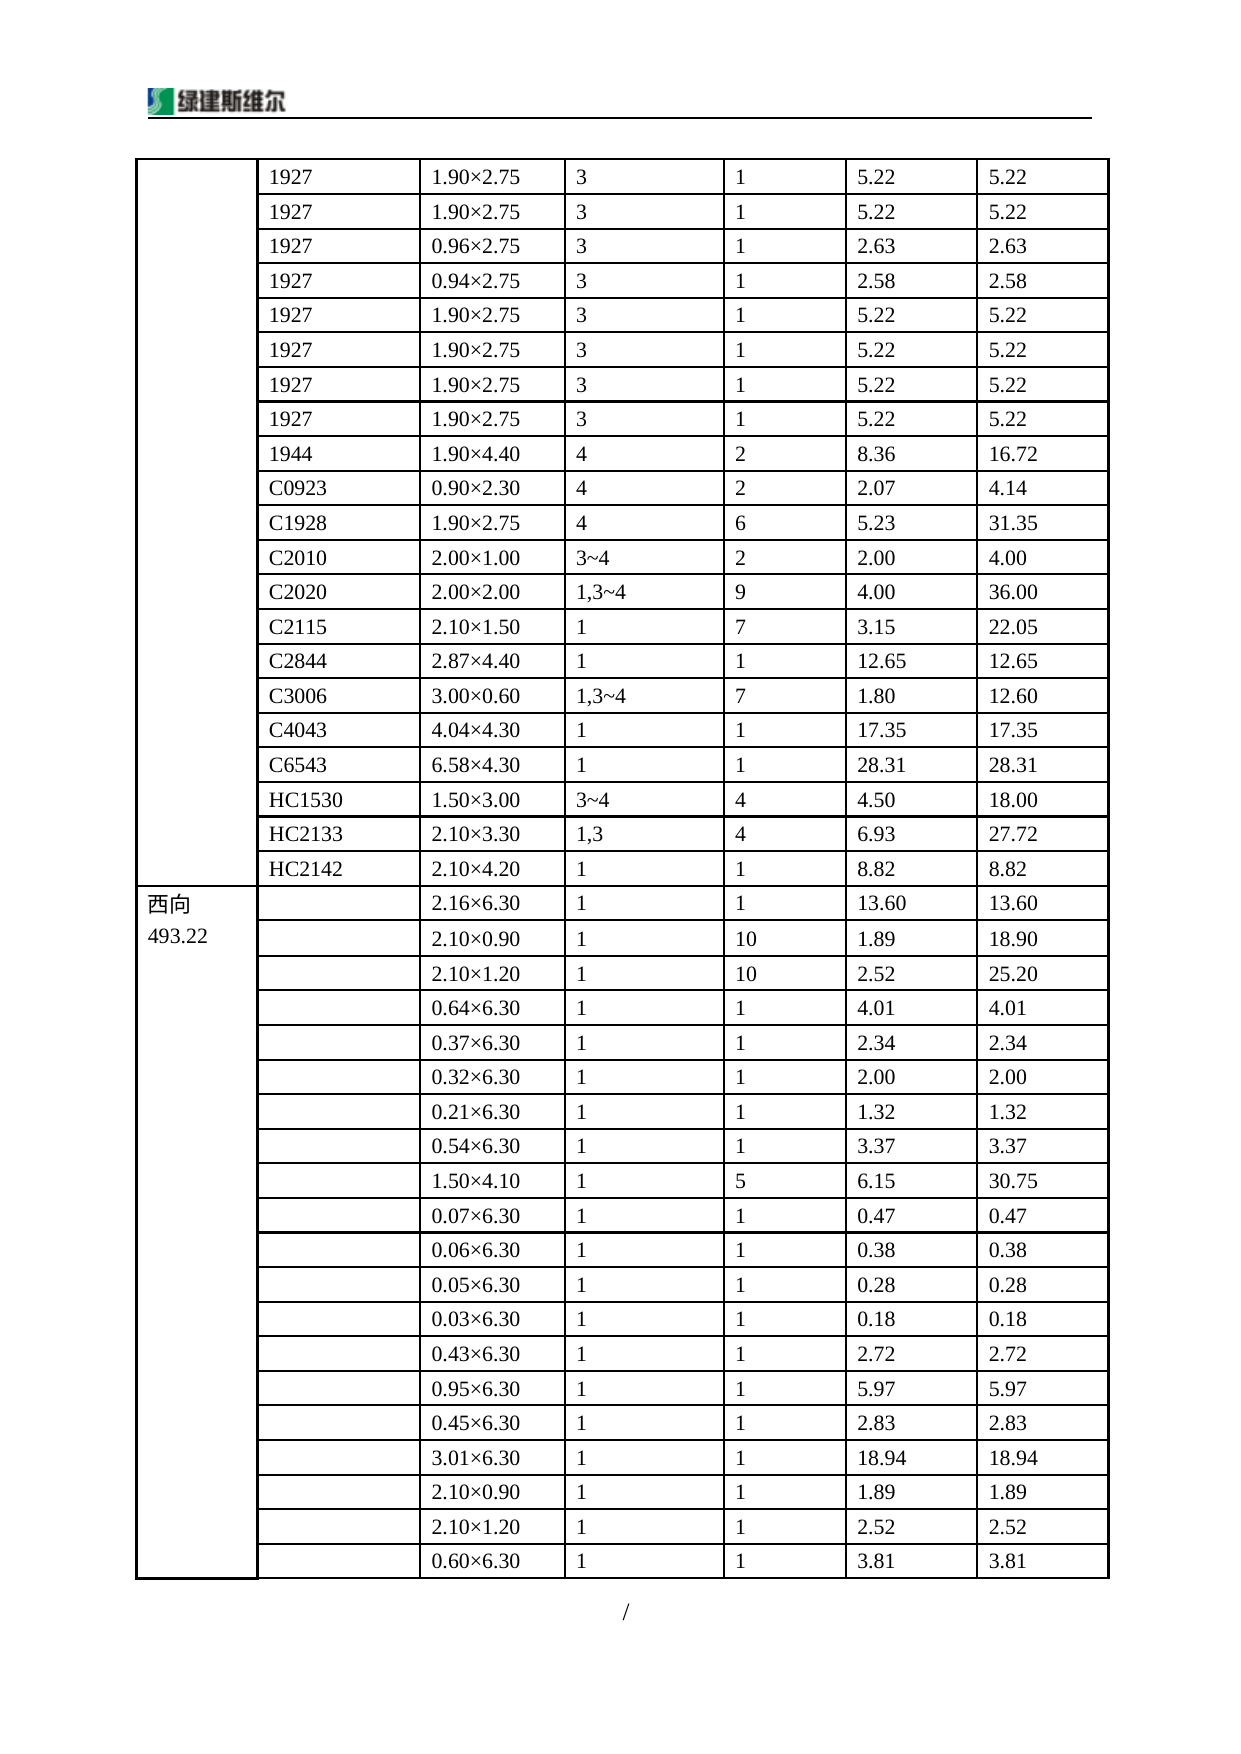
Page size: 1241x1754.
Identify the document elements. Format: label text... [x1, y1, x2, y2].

table_cell 27.72 [978, 818, 1107, 850]
table_cell 16.72 [978, 437, 1107, 469]
table_cell [259, 1199, 419, 1231]
table_cell 5.22 [978, 299, 1107, 331]
table_cell 5.97 [847, 1372, 976, 1404]
table_cell [259, 1130, 419, 1162]
table_cell 1 [725, 333, 845, 366]
table_cell 0.64×6.30 [421, 991, 564, 1024]
table_cell 1 [725, 1441, 845, 1473]
table_cell 1 [725, 264, 845, 297]
table_cell 1 [725, 1303, 845, 1335]
table_cell 1 [566, 1234, 723, 1266]
table_cell 1.90×2.75 [421, 333, 564, 366]
table_cell 1 [566, 1372, 723, 1404]
table_cell C2844 [259, 645, 419, 677]
table_cell 0.54×6.30 [421, 1130, 564, 1162]
table_cell 3 [566, 333, 723, 366]
table_cell 3.01×6.30 [421, 1441, 564, 1473]
table_cell 2.10×0.90 [421, 921, 564, 955]
table_cell 18.94 [978, 1441, 1107, 1473]
table_cell 1.90×2.75 [421, 403, 564, 435]
table_cell [259, 1406, 419, 1439]
table_cell 1.90×2.75 [421, 195, 564, 227]
table_cell [259, 921, 419, 955]
table_cell 1 [725, 1026, 845, 1058]
table_cell 1927 [259, 160, 419, 193]
table_cell 0.96×2.75 [421, 230, 564, 262]
table_cell 5.97 [978, 1372, 1107, 1404]
table_cell 5.22 [978, 160, 1107, 193]
table_cell 1 [566, 1095, 723, 1128]
table_cell 5.22 [847, 403, 976, 435]
table_cell 3 [566, 299, 723, 331]
table_cell [259, 1441, 419, 1473]
table_cell 12.60 [978, 679, 1107, 712]
table_cell 1 [566, 921, 723, 955]
table_cell 1.32 [978, 1095, 1107, 1128]
table_cell 1927 [259, 299, 419, 331]
table_cell 1 [725, 403, 845, 435]
table_cell 1 [725, 1095, 845, 1128]
table_cell 2.00 [847, 1061, 976, 1093]
table_cell 31.35 [978, 506, 1107, 539]
table_cell 1.90×2.75 [421, 506, 564, 539]
table_cell [259, 991, 419, 1024]
table_cell 1 [566, 1545, 723, 1577]
table_cell 4 [566, 472, 723, 504]
table_cell 3 [566, 264, 723, 297]
table_cell 2.10×1.50 [421, 610, 564, 642]
table_cell 1.89 [847, 1476, 976, 1508]
table_cell 5.23 [847, 506, 976, 539]
table_cell 6.93 [847, 818, 976, 850]
table_cell 2.52 [978, 1510, 1107, 1543]
table_cell 28.31 [847, 748, 976, 781]
table_cell 13.60 [847, 887, 976, 919]
table_cell 5 [725, 1164, 845, 1197]
table_cell 1.90×2.75 [421, 299, 564, 331]
table_cell 2.16×6.30 [421, 887, 564, 919]
table_cell 1 [566, 1476, 723, 1508]
table_cell 1,3 [566, 818, 723, 850]
table_cell 2.10×1.20 [421, 1510, 564, 1543]
table_cell 1 [725, 887, 845, 919]
table_cell 1 [725, 1199, 845, 1231]
table_cell 3.00×0.60 [421, 679, 564, 712]
table_cell 3 [566, 195, 723, 227]
table_cell 0.47 [847, 1199, 976, 1231]
table_cell 0.37×6.30 [421, 1026, 564, 1058]
table_cell 3 [566, 230, 723, 262]
table_cell 3 [566, 368, 723, 400]
table_cell 1944 [259, 437, 419, 469]
table_cell 4 [566, 437, 723, 469]
table_cell 4.14 [978, 472, 1107, 504]
table_cell 1 [725, 1130, 845, 1162]
table_cell 1 [566, 714, 723, 746]
table_cell 4 [566, 506, 723, 539]
table_cell 25.20 [978, 957, 1107, 989]
table_cell 12.65 [847, 645, 976, 677]
table_cell 3.37 [978, 1130, 1107, 1162]
table_cell 1 [725, 1510, 845, 1543]
table_cell C2020 [259, 575, 419, 608]
table_cell 5.22 [978, 403, 1107, 435]
table_cell 12.65 [978, 645, 1107, 677]
table_cell 4.00 [847, 575, 976, 608]
table_cell 1927 [259, 333, 419, 366]
table_cell 2.10×3.30 [421, 818, 564, 850]
table_cell 8.82 [978, 852, 1107, 884]
table_cell [259, 1545, 419, 1577]
table_cell 1 [566, 852, 723, 884]
picture [147, 88, 289, 115]
table_cell 2.83 [847, 1406, 976, 1439]
table_cell 30.75 [978, 1164, 1107, 1197]
table_cell 1 [566, 1061, 723, 1093]
table_cell 1 [566, 887, 723, 919]
table_cell 3 [566, 403, 723, 435]
table_cell 0.28 [978, 1268, 1107, 1301]
table_cell 2.87×4.40 [421, 645, 564, 677]
table_cell [259, 1268, 419, 1301]
table_cell 4 [725, 783, 845, 815]
table_cell 2.07 [847, 472, 976, 504]
table_cell 1 [725, 1476, 845, 1508]
table_cell 2.10×4.20 [421, 852, 564, 884]
table_cell HC1530 [259, 783, 419, 815]
table_cell 1 [566, 1441, 723, 1473]
table_cell [259, 1095, 419, 1128]
table_cell [259, 1476, 419, 1508]
table_cell 1 [725, 852, 845, 884]
table_cell 0.43×6.30 [421, 1337, 564, 1370]
table_cell 6 [725, 506, 845, 539]
table_cell 1.89 [847, 921, 976, 955]
table_cell 1 [566, 1130, 723, 1162]
table_cell 1 [725, 645, 845, 677]
table_cell C3006 [259, 679, 419, 712]
table_cell 17.35 [978, 714, 1107, 746]
table_cell 1 [725, 1337, 845, 1370]
table_cell 0.95×6.30 [421, 1372, 564, 1404]
table_cell 0.18 [978, 1303, 1107, 1335]
table_cell 4.00 [978, 541, 1107, 573]
table_cell 0.03×6.30 [421, 1303, 564, 1335]
table_cell 3.81 [978, 1545, 1107, 1577]
table_cell 0.18 [847, 1303, 976, 1335]
table_cell 1 [566, 1406, 723, 1439]
table_cell 1 [725, 195, 845, 227]
table_cell 1 [725, 1268, 845, 1301]
table_cell 2.72 [847, 1337, 976, 1370]
table_cell 0.06×6.30 [421, 1234, 564, 1266]
table_cell 2.34 [978, 1026, 1107, 1058]
table_cell 2 [725, 541, 845, 573]
table_cell 0.28 [847, 1268, 976, 1301]
table_cell [259, 1164, 419, 1197]
table_cell 2.10×1.20 [421, 957, 564, 989]
table_cell 2.34 [847, 1026, 976, 1058]
table_cell 1 [566, 1303, 723, 1335]
table_cell C0923 [259, 472, 419, 504]
table_cell 2.52 [847, 1510, 976, 1543]
table_cell 18.94 [847, 1441, 976, 1473]
table_cell 1 [566, 748, 723, 781]
table_cell 1.50×3.00 [421, 783, 564, 815]
table_cell 0.94×2.75 [421, 264, 564, 297]
table_cell 1 [725, 1372, 845, 1404]
table_cell 2.63 [978, 230, 1107, 262]
table_cell 4 [725, 818, 845, 850]
table_cell 0.90×2.30 [421, 472, 564, 504]
table_cell C4043 [259, 714, 419, 746]
table_cell [259, 887, 419, 919]
table_cell 1 [566, 1268, 723, 1301]
table_cell 1 [725, 714, 845, 746]
table_cell 1927 [259, 195, 419, 227]
table_cell 0.05×6.30 [421, 1268, 564, 1301]
table_cell 1 [566, 1164, 723, 1197]
table_cell 2.00×1.00 [421, 541, 564, 573]
table_cell 1 [725, 1406, 845, 1439]
table_cell 1 [725, 1234, 845, 1266]
table_cell 1 [725, 368, 845, 400]
table_cell 13.60 [978, 887, 1107, 919]
table_cell 1,3~4 [566, 575, 723, 608]
table_cell 2.72 [978, 1337, 1107, 1370]
table_cell 1 [566, 1199, 723, 1231]
table_cell 4.50 [847, 783, 976, 815]
table_cell 2.00 [978, 1061, 1107, 1093]
table_cell [259, 1234, 419, 1266]
table_cell 7 [725, 679, 845, 712]
table_cell 1.90×4.40 [421, 437, 564, 469]
table_cell 0.32×6.30 [421, 1061, 564, 1093]
table_cell 5.22 [978, 333, 1107, 366]
table_cell 2.52 [847, 957, 976, 989]
table_cell 36.00 [978, 575, 1107, 608]
table_cell 10 [725, 921, 845, 955]
table_cell 1927 [259, 403, 419, 435]
table_cell 0.07×6.30 [421, 1199, 564, 1231]
table_cell 2.10×0.90 [421, 1476, 564, 1508]
table_cell 3~4 [566, 783, 723, 815]
table_cell HC2133 [259, 818, 419, 850]
table_cell [259, 1303, 419, 1335]
table_cell [259, 957, 419, 989]
table_cell 5.22 [847, 160, 976, 193]
table_cell 3~4 [566, 541, 723, 573]
table_cell 3.81 [847, 1545, 976, 1577]
table_cell 4.01 [847, 991, 976, 1024]
table_cell C2115 [259, 610, 419, 642]
table_cell 1 [566, 645, 723, 677]
table_cell 1 [725, 160, 845, 193]
table_cell 17.35 [847, 714, 976, 746]
table_cell 2 [725, 472, 845, 504]
table_cell 1 [725, 1061, 845, 1093]
table_cell [259, 1510, 419, 1543]
table_cell 0.47 [978, 1199, 1107, 1231]
table_cell 3.15 [847, 610, 976, 642]
table_cell 1927 [259, 230, 419, 262]
table_cell 8.82 [847, 852, 976, 884]
table_cell 4.04×4.30 [421, 714, 564, 746]
table_cell 6.15 [847, 1164, 976, 1197]
table_cell 1 [725, 748, 845, 781]
table_cell 1927 [259, 368, 419, 400]
table_cell 5.22 [847, 368, 976, 400]
table_cell 1.80 [847, 679, 976, 712]
table_cell 18.90 [978, 921, 1107, 955]
table_cell 2.58 [978, 264, 1107, 297]
table_cell 1 [566, 1510, 723, 1543]
table_cell 5.22 [847, 333, 976, 366]
table_cell [259, 1026, 419, 1058]
table_cell HC2142 [259, 852, 419, 884]
table_cell 0.60×6.30 [421, 1545, 564, 1577]
table_cell 1 [566, 991, 723, 1024]
table_cell 0.45×6.30 [421, 1406, 564, 1439]
table_cell 8.36 [847, 437, 976, 469]
table_cell C1928 [259, 506, 419, 539]
table_cell 2.00 [847, 541, 976, 573]
table_cell 1,3~4 [566, 679, 723, 712]
table_cell 1 [725, 299, 845, 331]
table_cell [259, 1337, 419, 1370]
table_cell 22.05 [978, 610, 1107, 642]
table_cell 0.38 [847, 1234, 976, 1266]
table_cell 1 [725, 991, 845, 1024]
table_cell 6.58×4.30 [421, 748, 564, 781]
table_cell [259, 1061, 419, 1093]
table_cell 7 [725, 610, 845, 642]
table_cell 2.83 [978, 1406, 1107, 1439]
table_cell 1.89 [978, 1476, 1107, 1508]
table_cell 5.22 [978, 368, 1107, 400]
table_cell 9 [725, 575, 845, 608]
table_cell 2.00×2.00 [421, 575, 564, 608]
table_cell 0.38 [978, 1234, 1107, 1266]
table_cell 2.63 [847, 230, 976, 262]
table_cell 1.32 [847, 1095, 976, 1128]
table_cell 1 [566, 1026, 723, 1058]
table_cell 1 [566, 957, 723, 989]
table_cell 28.31 [978, 748, 1107, 781]
table_cell 1927 [259, 264, 419, 297]
table_cell 1 [725, 1545, 845, 1577]
table_cell 1 [566, 610, 723, 642]
table_cell 4.01 [978, 991, 1107, 1024]
table_cell 5.22 [847, 299, 976, 331]
table_cell 1.50×4.10 [421, 1164, 564, 1197]
table_cell C6543 [259, 748, 419, 781]
table_cell 西向 493.22 [138, 887, 256, 1577]
table_cell 5.22 [847, 195, 976, 227]
table_cell 1.90×2.75 [421, 368, 564, 400]
table_cell 2.58 [847, 264, 976, 297]
table_cell 5.22 [978, 195, 1107, 227]
table_cell 3 [566, 160, 723, 193]
table_cell 3.37 [847, 1130, 976, 1162]
table_cell [259, 1372, 419, 1404]
table_cell 18.00 [978, 783, 1107, 815]
table_cell 2 [725, 437, 845, 469]
table_cell C2010 [259, 541, 419, 573]
table_cell 0.21×6.30 [421, 1095, 564, 1128]
table_cell 1.90×2.75 [421, 160, 564, 193]
table_cell 10 [725, 957, 845, 989]
table_cell 1 [566, 1337, 723, 1370]
table_cell 1 [725, 230, 845, 262]
